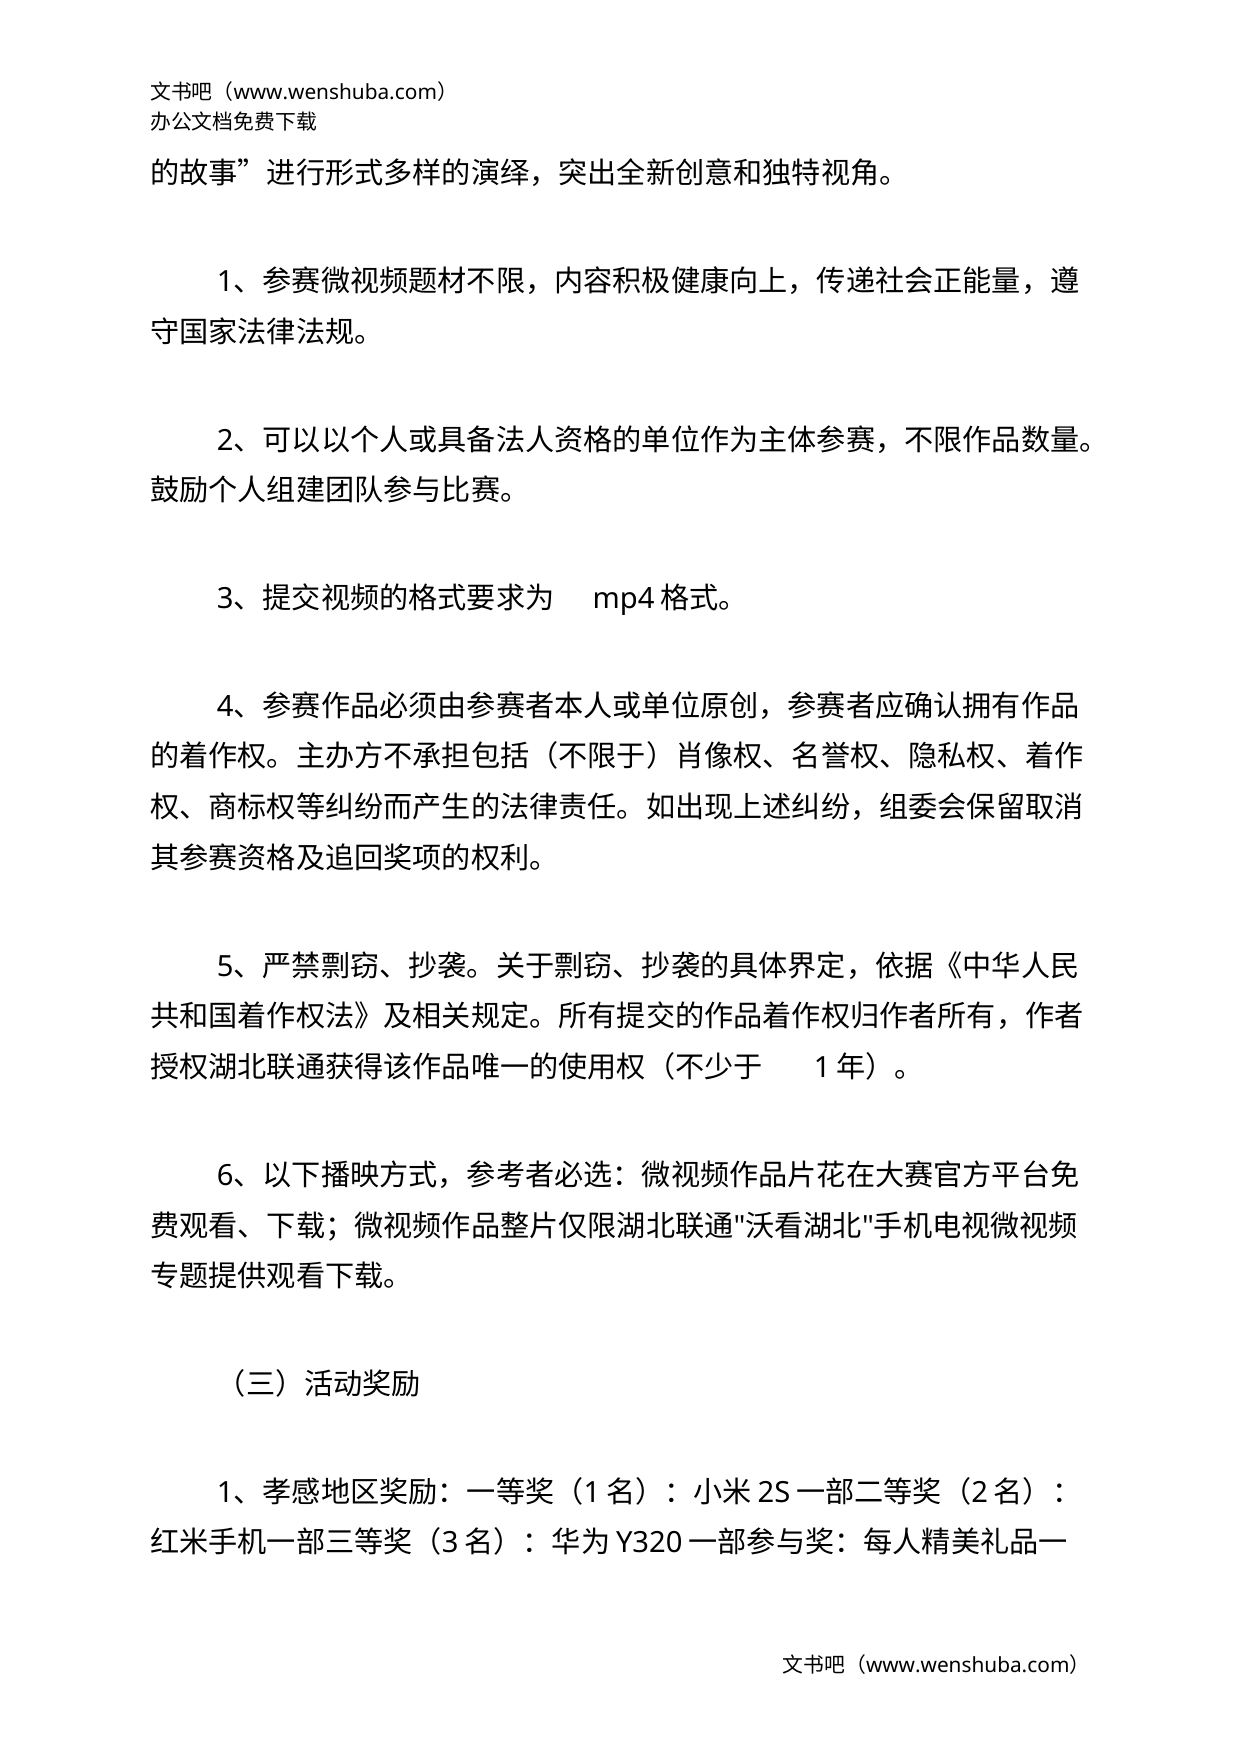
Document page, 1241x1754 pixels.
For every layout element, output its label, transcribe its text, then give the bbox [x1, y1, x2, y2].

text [150, 150, 1090, 192]
text 6、以下播映方式，参考者必选：微视频作品片花在大赛官方平台免费观看、下载；微视频作品整片仅限湖北联通"沃看湖北"手机电视微视频专题提供观看下载。 [150, 1151, 1090, 1295]
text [150, 1468, 1090, 1561]
text 1、参赛微视频题材不限，内容积极健康向上，传递社会正能量，遵守国家法律法规。 [150, 258, 1090, 351]
text （三）活动奖励 [150, 1361, 1090, 1403]
text 2、可以以个人或具备法人资格的单位作为主体参赛，不限作品数量。鼓励个人组建团队参与比赛。 [150, 416, 1090, 509]
text 3、提交视频的格式要求为 mp4格式。 [150, 574, 1090, 617]
text 4、参赛作品必须由参赛者本人或单位原创，参赛者应确认拥有作品的着作权。主办方不承担包括（不限于）肖像权、名誉权、隐私权、着作权、商标权等纠纷而产生的法律责任。如出现上述纠纷，组委会保留取消其参赛资格及追回奖项的权利。 [150, 682, 1090, 877]
text 5、严禁剽窃、抄袭。关于剽窃、抄袭的具体界定，依据《中华人民共和国着作权法》及相关规定。所有提交的作品着作权归作者所有，作者授权湖北联通获得该作品唯一的使用权（不少于 1年）。 [150, 942, 1090, 1086]
